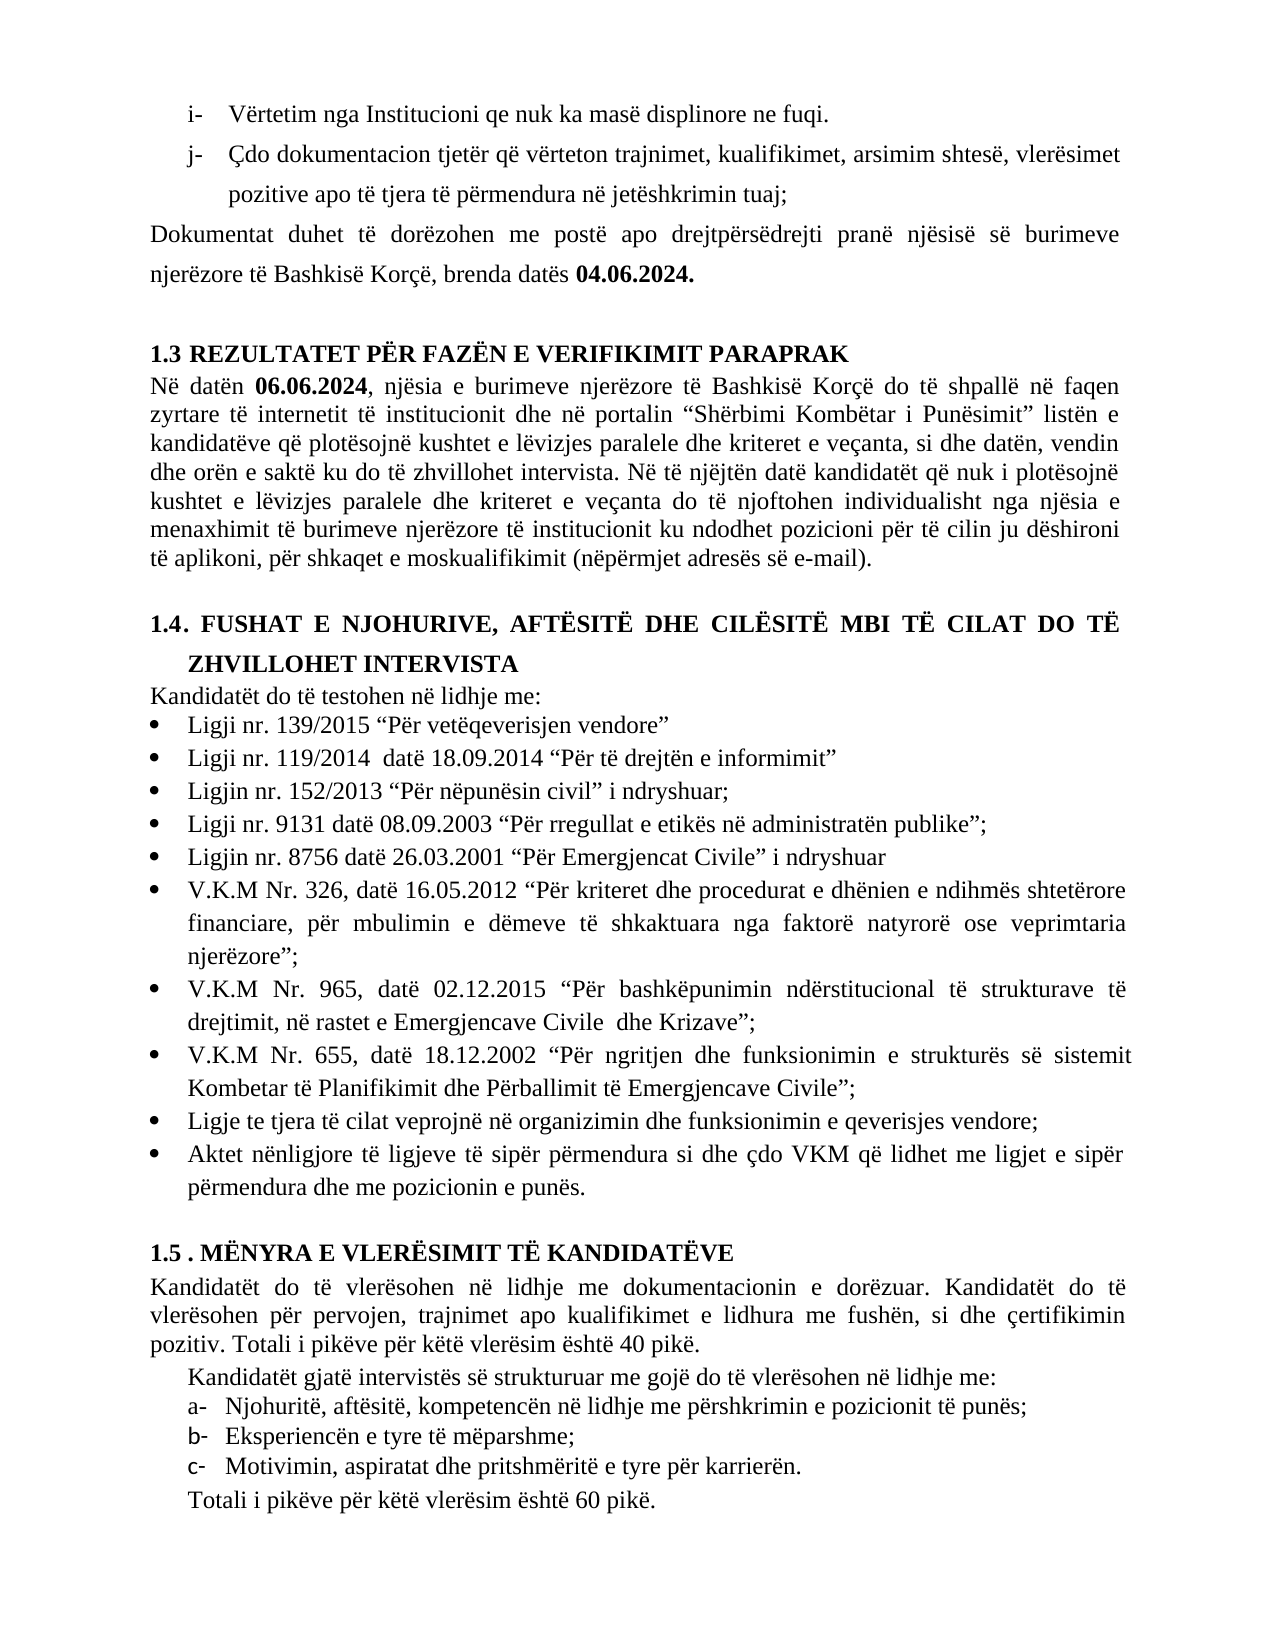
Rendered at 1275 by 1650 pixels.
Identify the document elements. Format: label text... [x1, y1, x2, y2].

list Ligji nr. 9131 datë 08.09.2003 “Për rregullat e etikës në administratën publike”; [150, 809, 1133, 837]
list Ligji nr. 139/2015 “Për vetëqeverisjen vendore” [150, 710, 1125, 738]
list . FUSHAT E NJOHURIVE, AFTËSITË DHE CILËSITË MBI TË CILAT DO TË ZHVILLOHET INTERVISTA [150, 601, 1121, 681]
list Kandidatët gjatë intervistës së strukturuar me gojë do të vlerësohen në lidhje me: [187, 1362, 1127, 1391]
text Totali i pikëve për këtë vlerësim është 60 pikë. [187, 1486, 1127, 1514]
text Kandidatët do të testohen në lidhje me: [150, 681, 1127, 710]
list V.K.M Nr. 655, datë 18.12.2002 “Për ngritjen dhe funksionimin e strukturës së sistemit Kombetar të Planifikimit dhe Përballimit të Emergjencave Civile”; [150, 1040, 1133, 1102]
list Çdo dokumentacion tjetër që vërteton trajnimet, kualifikimet, arsimim shtesë, vlerësimet pozitive apo të tjera të përmendura në jetëshkrimin tuaj; [187, 130, 1121, 210]
list Ligjin nr. 152/2013 “Për nëpunësin civil” i ndryshuar; [150, 776, 1125, 804]
text Dokumentat duhet të dorëzohen me postë apo drejtpërsëdrejti pranë njësisë së burimeve njerëzore të Bashkisë Korçë, brenda datës ​04.06.2024. [150, 210, 1121, 291]
list Njohuritë, aftësitë, kompetencën në lidhje me përshkrimin e pozicionit të punës; [187, 1391, 1127, 1420]
list V.K.M Nr. 965, datë 02.12.2015 “Për bashkëpunimin ndërstitucional të strukturave të drejtimit, në rastet e Emergjencave Civile dhe Krizave”; [150, 974, 1127, 1036]
list Eksperiencën e tyre të mëparshme; [187, 1420, 1127, 1451]
list Aktet nënligjore të ligjeve të sipër përmendura si dhe çdo VKM që lidhet me ligjet e sipër përmendura dhe me pozicionin e punës. [150, 1139, 1125, 1201]
list V.K.M Nr. 326, datë 16.05.2012 “Për kriteret dhe procedurat e dhënien e ndihmës shtetërore financiare, për mbulimin e dëmeve të shkaktuara nga faktorë natyrorë ose veprimtaria njerëzore”; [150, 875, 1127, 969]
list Ligje te tjera të cilat veprojnë në organizimin dhe funksionimin e qeverisjes vendore; [150, 1106, 1125, 1135]
list Vërtetim nga Institucioni qe nuk ka masë displinore ne fuqi. [187, 90, 1121, 130]
list Motivimin, aspiratat dhe pritshmëritë e tyre për karrierën. [187, 1451, 1127, 1481]
text Kandidatët do të vlerësohen në lidhje me dokumentacionin e dorëzuar. Kandidatët do të vlerësohen për pervojen, trajnimet apo kualifikimet e lidhura me fushën, si dhe çertifikimin pozitiv. Totali i pikëve për këtë vlerësim është 40 pikë. [150, 1272, 1127, 1358]
text Në datën 06.06.2024, njësia e burimeve njerëzore të Bashkisë Korçë do të shpallë në faqen zyrtare të internetit të institucionit dhe në portalin “Shërbimi Kombëtar i Punësimit” listën e kandidatëve që plotësojnë kushtet e lëvizjes paralele dhe kriteret e veçanta, si dhe datën, vendin dhe orën e saktë ku do të zhvillohet intervista. Në të njëjtën datë kandidatët që nuk i plotësojnë kushtet e lëvizjes paralele dhe kriteret e veçanta do të njoftohen individualisht nga njësia e menaxhimit të burimeve njerëzore të institucionit ku ndodhet pozicioni për të cilin ju dëshironi të aplikoni, për shkaqet e moskualifikimit (nëpërmjet adresës së e-mail). [150, 371, 1121, 572]
list REZULTATET PËR FAZËN E VERIFIKIMIT PARAPRAK [150, 331, 1121, 371]
list Ligji nr. 119/2014 datë 18.09.2014 “Për të drejtën e informimit” [150, 743, 1125, 771]
list Ligjin nr. 8756 datë 26.03.2001 “Për Emergjencat Civile” i ndryshuar [150, 842, 1133, 871]
list . MËNYRA E VLERËSIMIT TË KANDIDATËVE [150, 1238, 1127, 1267]
